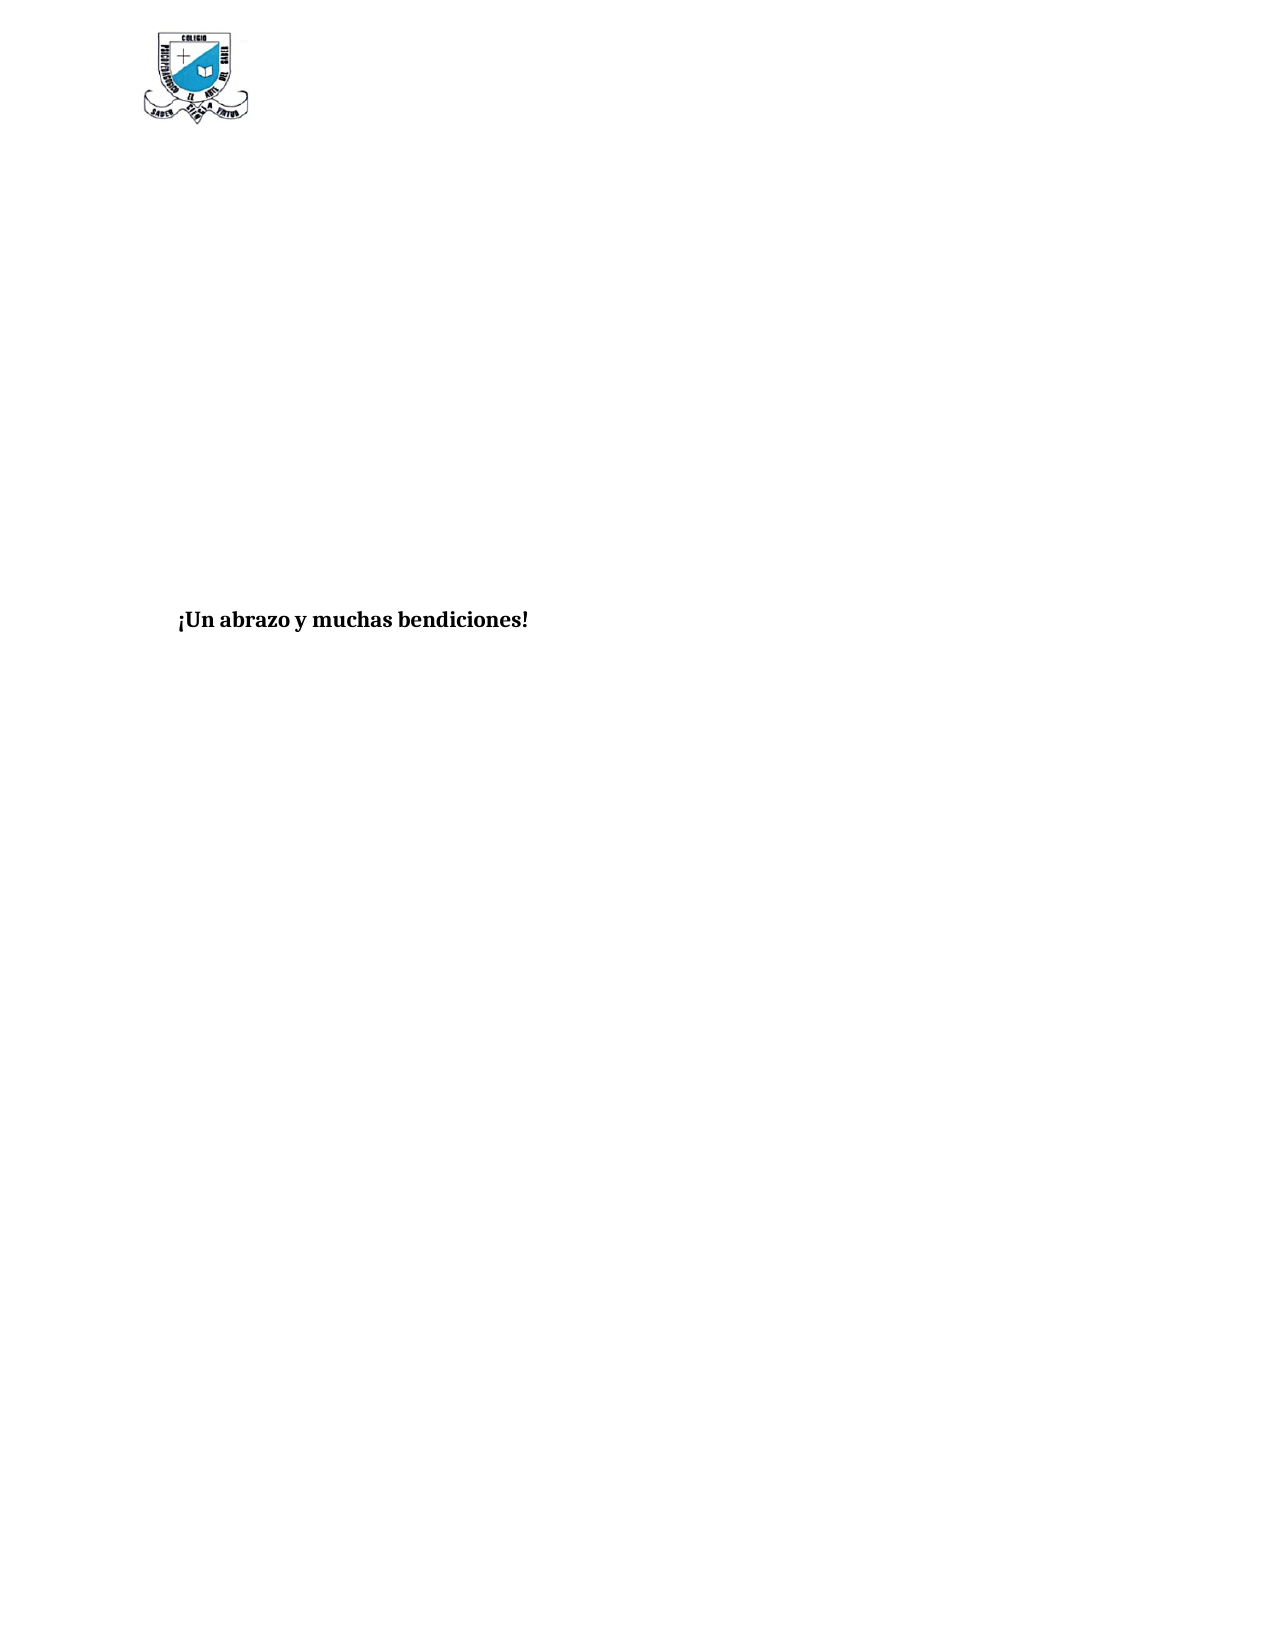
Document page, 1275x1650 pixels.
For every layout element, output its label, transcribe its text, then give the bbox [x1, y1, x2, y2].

text ¡Un abrazo y muchas bendiciones! [177, 607, 1098, 633]
picture [138, 26, 253, 126]
